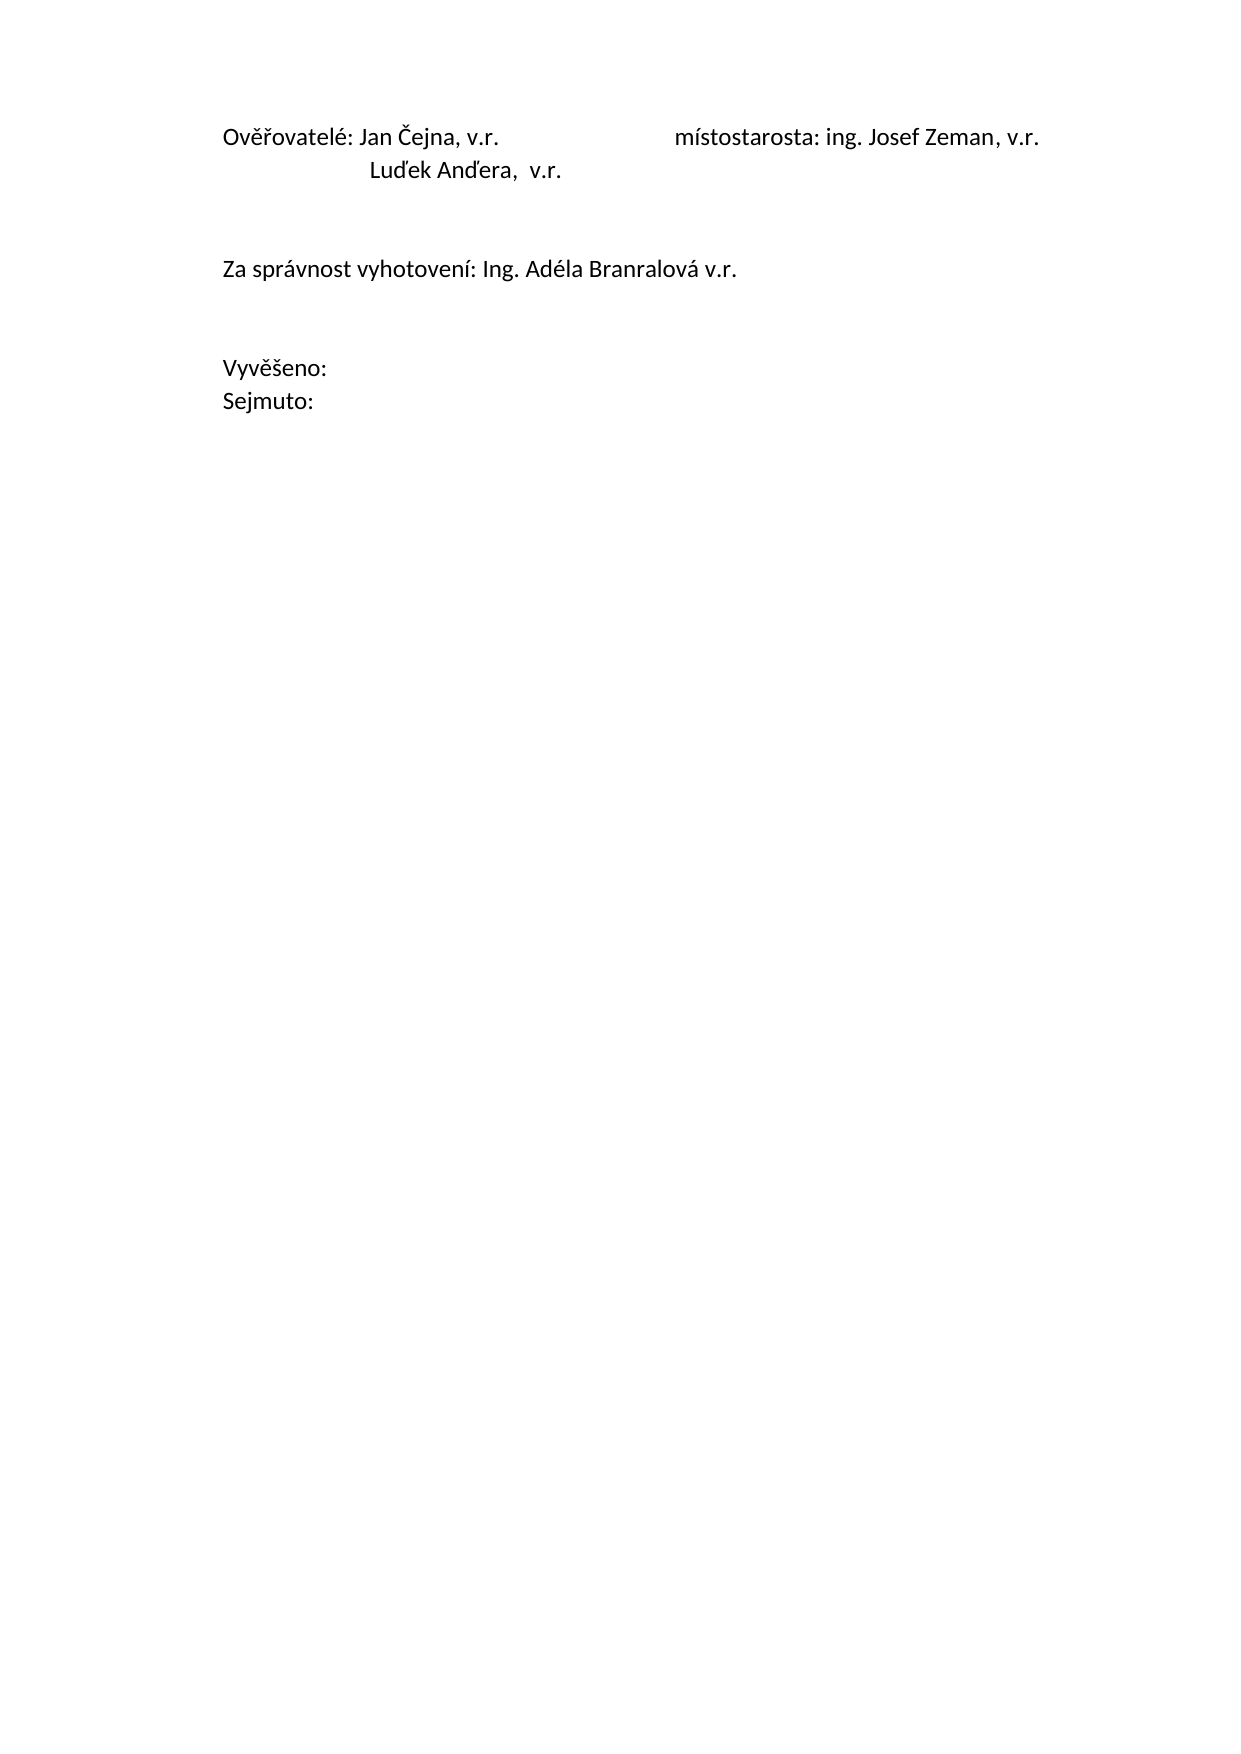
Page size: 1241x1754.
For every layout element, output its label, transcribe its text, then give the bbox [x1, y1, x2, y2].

list Sejmuto: [223, 385, 1092, 415]
list Za správnost vyhotovení: Ing. Adéla Branralová v.r. [223, 253, 1092, 284]
list Ověřovatelé: Jan Čejna, v.r. místostarosta: ing. Josef Zeman, v.r. [223, 122, 1092, 152]
list Luďek Anďera, v.r. [223, 154, 1092, 185]
list Vyvěšeno: [223, 352, 1092, 382]
